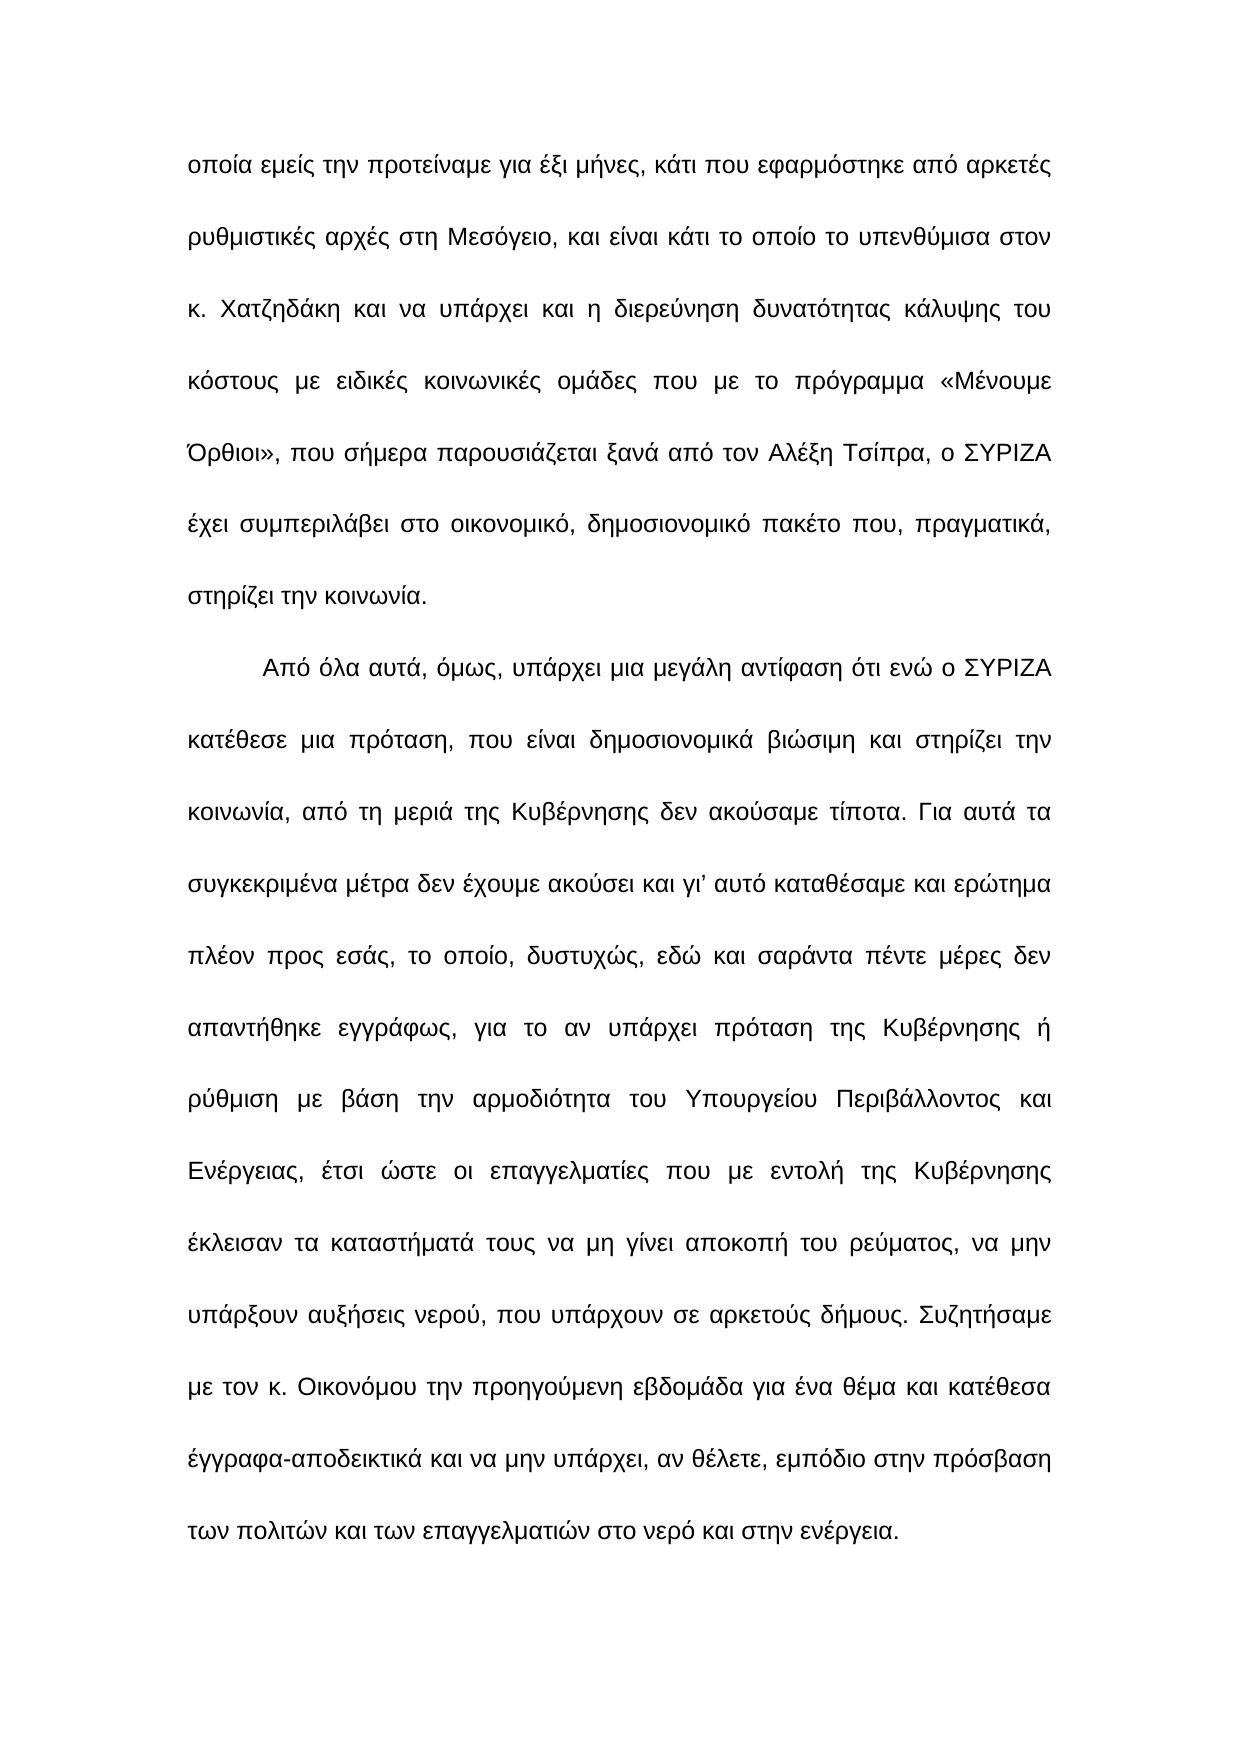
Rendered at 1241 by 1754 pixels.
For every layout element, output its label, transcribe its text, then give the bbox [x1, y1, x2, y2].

text Από όλα αυτά, όμως, υπάρχει μια μεγάλη αντίφαση ότι ενώ ο ΣΥΡΙΖΑ κατέθεσε μια πρόταση, που είναι δημοσιονομικά βιώσιμη και στηρίζει την κοινωνία, από τη μεριά της Κυβέρνησης δεν ακούσαμε τίποτα. Για αυτά τα συγκεκριμένα μέτρα δεν έχουμε ακούσει και γι’ αυτό καταθέσαμε και ερώτημα πλέον προς εσάς, το οποίο, δυστυχώς, εδώ και σαράντα πέντε μέρες δεν απαντήθηκε εγγράφως, για το αν υπάρχει πρόταση της Κυβέρνησης ή ρύθμιση με βάση την αρμοδιότητα του Υπουργείου Περιβάλλοντος και Ενέργειας, έτσι ώστε οι επαγγελματίες που με εντολή της Κυβέρνησης έκλεισαν τα καταστήματά τους να μη γίνει αποκοπή του ρεύματος, να μην υπάρξουν αυξήσεις νερού, που υπάρχουν σε αρκετούς δήμους. Συζητήσαμε με τον κ. Οικονόμου την προηγούμενη εβδομάδα για ένα θέμα και κατέθεσα έγγραφα-αποδεικτικά και να μην υπάρχει, αν θέλετε, εμπόδιο στην πρόσβαση των πολιτών και των επαγγελματιών στο νερό και στην ενέργεια. [187, 653, 1053, 1544]
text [187, 150, 1053, 444]
